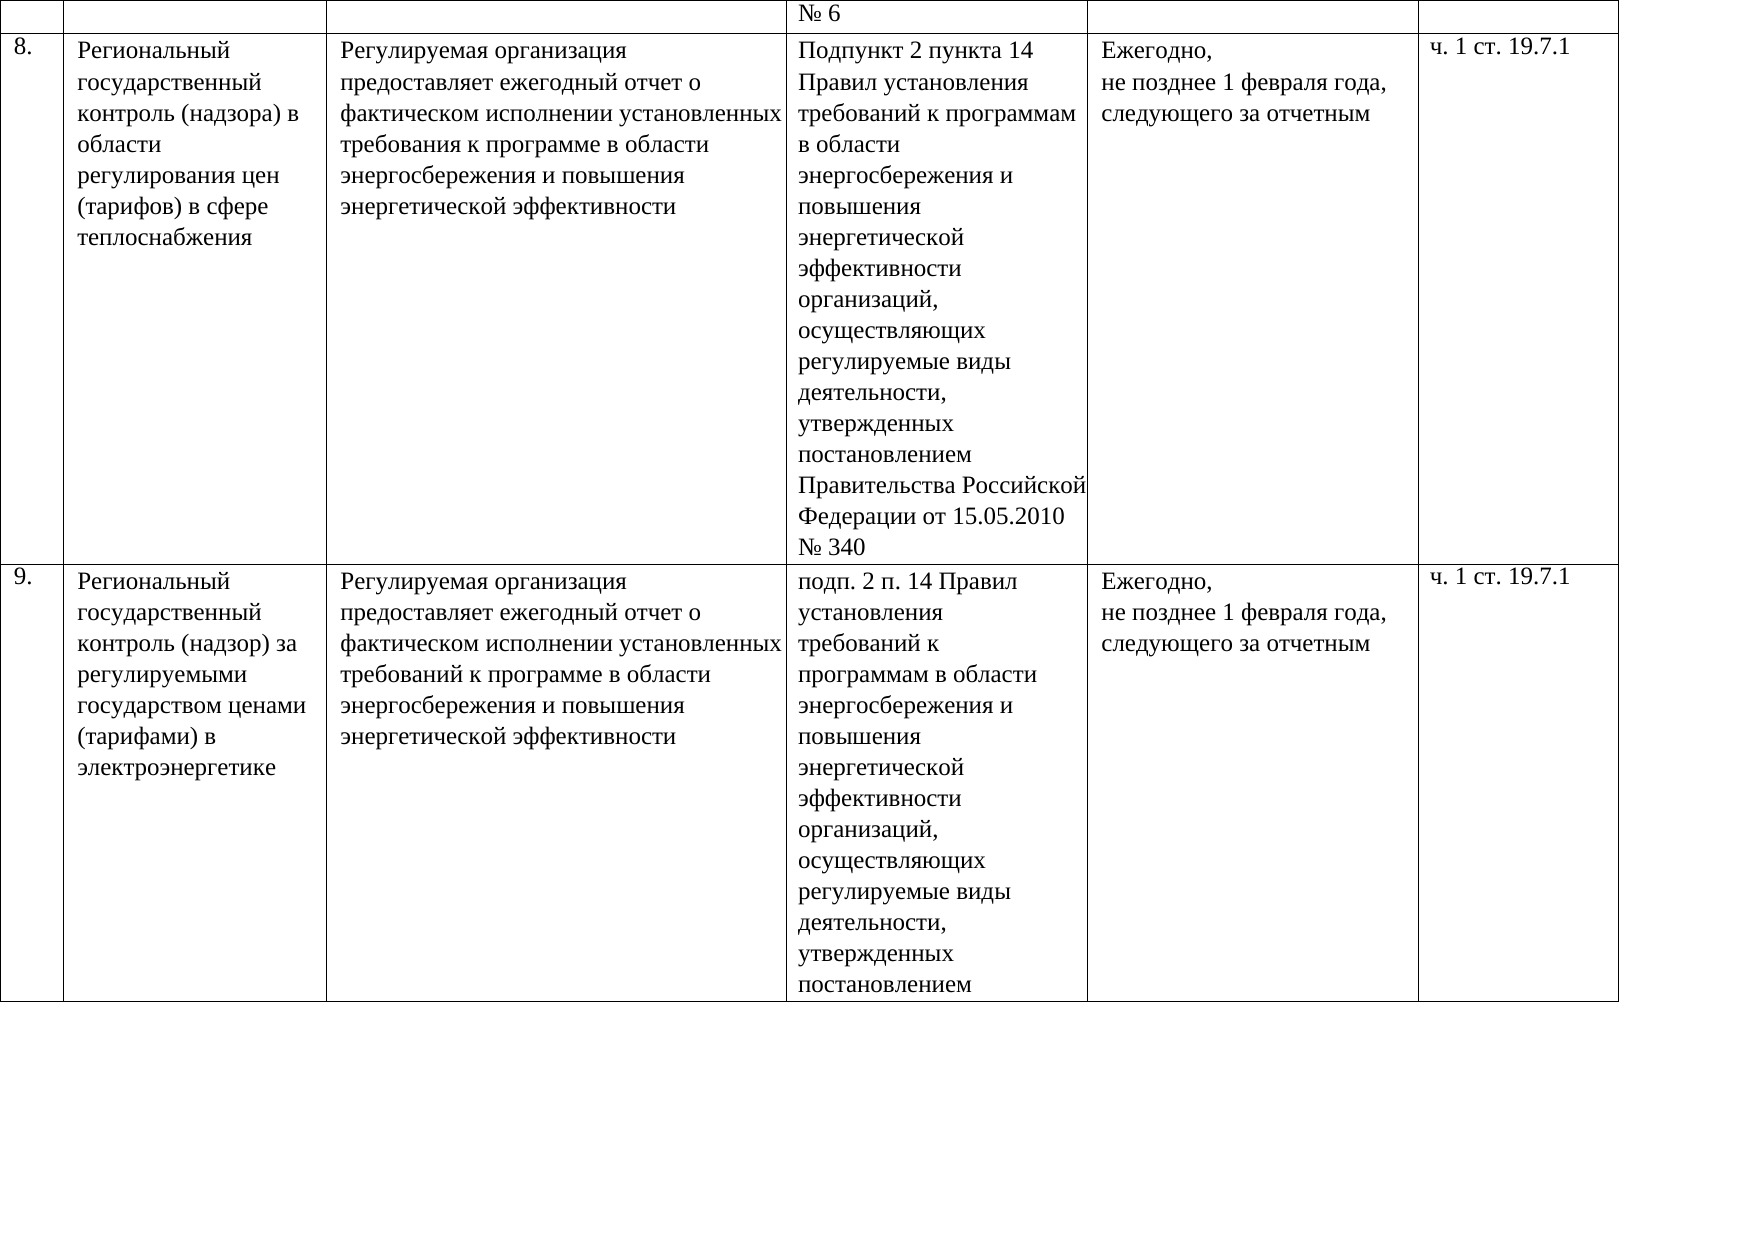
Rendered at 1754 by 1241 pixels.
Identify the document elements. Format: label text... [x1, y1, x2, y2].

table_cell подп. 2 п. 14 Правил установления требований к программам в области энергосбережения и повышения энергетической эффективности организаций, осуществляющих регулируемые виды деятельности, утвержденных постановлением [787, 565, 1087, 1001]
table_header № 6 [787, 1, 1087, 33]
table_cell 8. [1, 34, 63, 563]
table_header [1419, 1, 1618, 33]
table_cell Подпункт 2 пункта 14 Правил установления требований к программам в области энергосбережения и повышения энергетической эффективности организаций, осуществляющих регулируемые виды деятельности, утвержденных постановлением Правительства Российской Федерации от 15.05.2010 № 340 [787, 34, 1087, 563]
table_header [1, 1, 63, 33]
table_cell ч. 1 ст. 19.7.1 [1419, 565, 1618, 1001]
table_cell ч. 1 ст. 19.7.1 [1419, 34, 1618, 563]
table_header [327, 1, 786, 33]
table_cell Региональный государственный контроль (надзор) за регулируемыми государством ценами (тарифами) в электроэнергетике [64, 565, 326, 1001]
table_cell Ежегодно, не позднее 1 февраля года, следующего за отчетным [1088, 565, 1418, 1001]
table_cell 9. [1, 565, 63, 1001]
table_cell Региональный государственный контроль (надзора) в области регулирования цен (тарифов) в сфере теплоснабжения [64, 34, 326, 563]
table_header [64, 1, 326, 33]
table_header [1088, 1, 1418, 33]
table_cell Регулируемая организация предоставляет ежегодный отчет о фактическом исполнении установленных требований к программе в области энергосбережения и повышения энергетической эффективности [327, 565, 786, 1001]
table_cell Ежегодно, не позднее 1 февраля года, следующего за отчетным [1088, 34, 1418, 563]
table_cell Регулируемая организация предоставляет ежегодный отчет о фактическом исполнении установленных требования к программе в области энергосбережения и повышения энергетической эффективности [327, 34, 786, 563]
